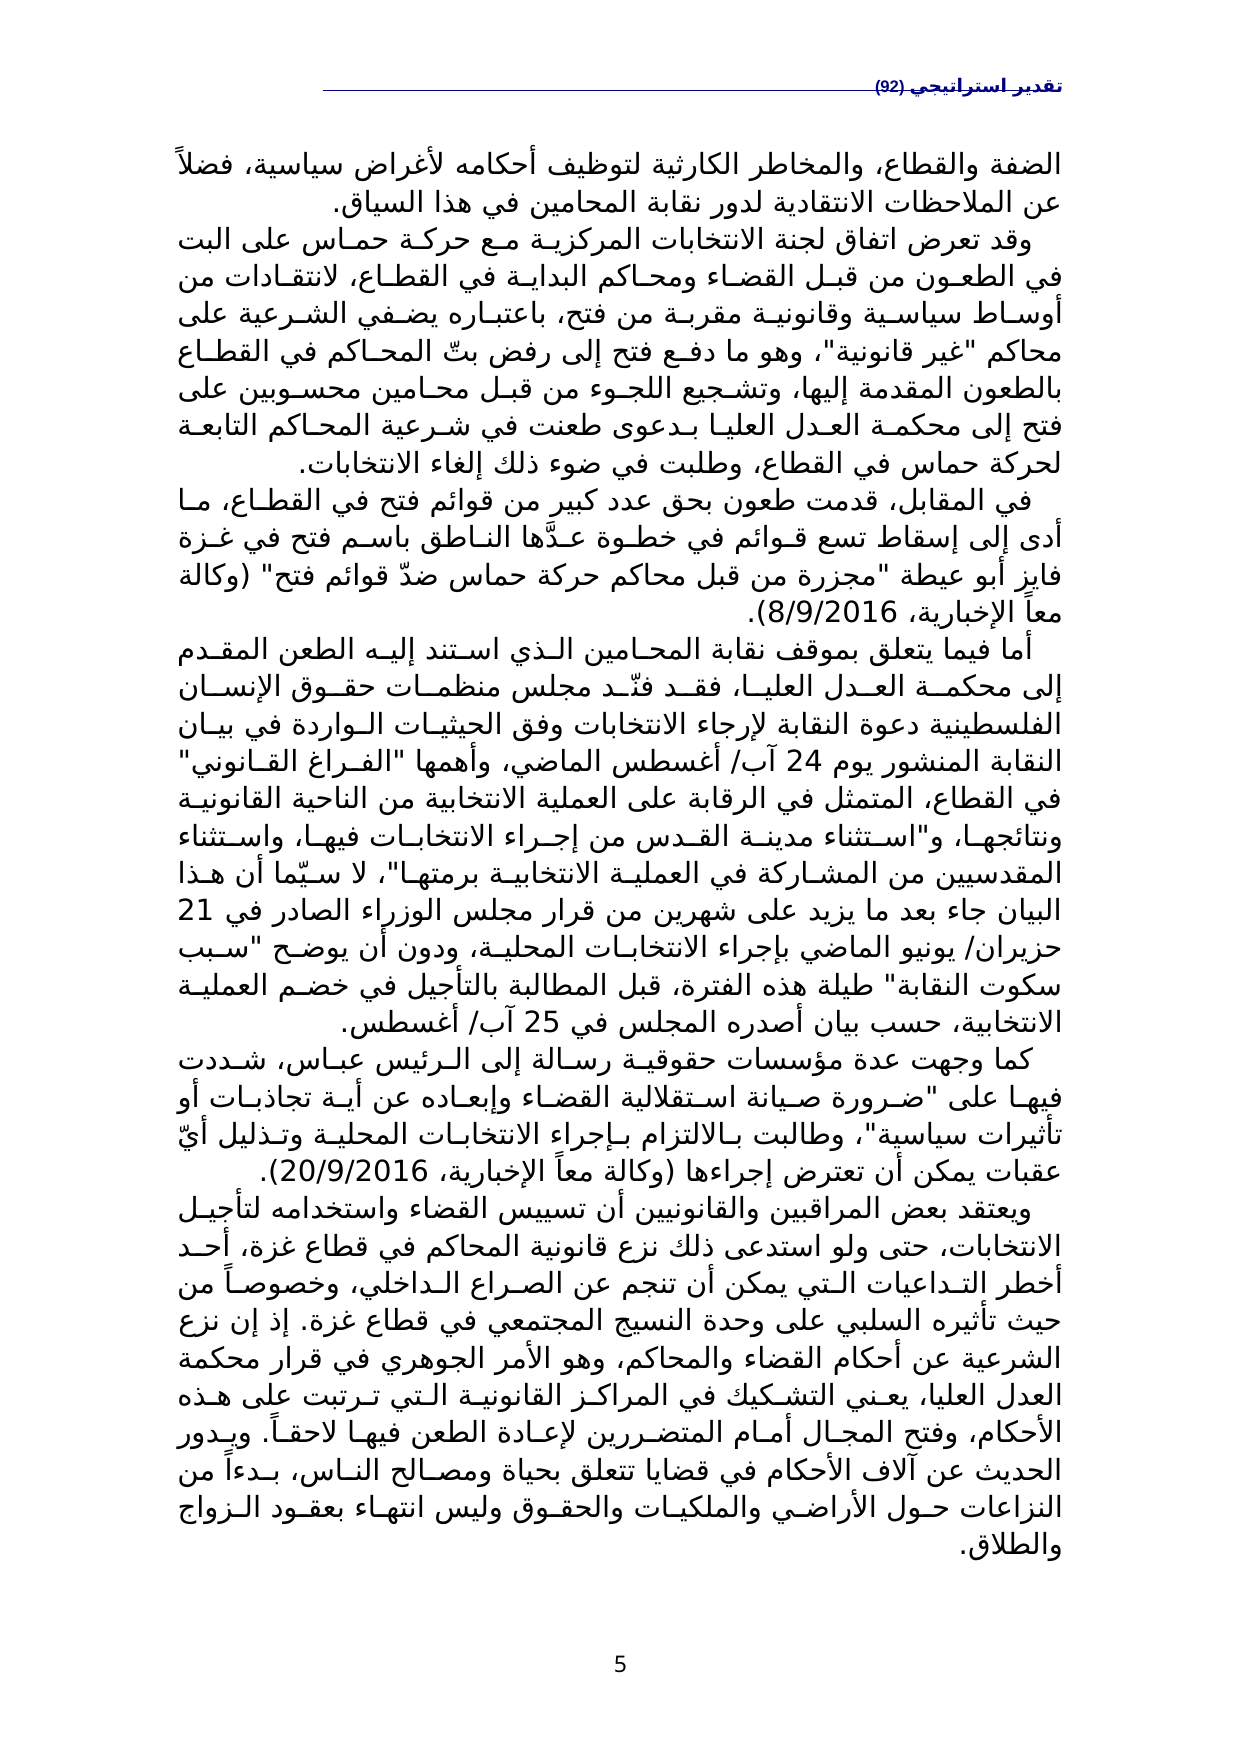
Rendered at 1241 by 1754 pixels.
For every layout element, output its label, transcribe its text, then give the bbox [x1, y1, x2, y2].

text كما وجهت عدة مؤسسات حقوقية رسالة إلى الرئيس عباس، شددت فيها على "ضرورة صيانة استقلالية القضاء وإبعاده عن أية تجاذبات أو تأثيرات سياسية"، وطالبت بالالتزام بإجراء الانتخابات المحلية وتذليل أيّ عقبات يمكن أن تعترض إجراءها (وكالة معاً الإخبارية، 20/9/2016). [177, 1043, 1063, 1188]
text في المقابل، قدمت طعون بحق عدد كبير من قوائم فتح في القطاع، ما أدى إلى إسقاط تسع قوائم في خطوة عدَّها الناطق باسم فتح في غزة فايز أبو عيطة "مجزرة من قبل محاكم حركة حماس ضدّ قوائم فتح" (وكالة معاً الإخبارية، 8/9/2016). [177, 483, 1063, 629]
text وقد تعرض اتفاق لجنة الانتخابات المركزية مع حركة حماس على البت في الطعون من قبل القضاء ومحاكم البداية في القطاع، لانتقادات من أوساط سياسية وقانونية مقربة من فتح، باعتباره يضفي الشرعية على محاكم "غير قانونية"، وهو ما دفع فتح إلى رفض بتّ المحاكم في القطاع بالطعون المقدمة إليها، وتشجيع اللجوء من قبل محامين محسوبين على فتح إلى محكمة العدل العليا بدعوى طعنت في شرعية المحاكم التابعة لحركة حماس في القطاع، وطلبت في ضوء ذلك إلغاء الانتخابات. [177, 222, 1063, 480]
text أما فيما يتعلق بموقف نقابة المحامين الذي استند إليه الطعن المقدم إلى محكمة العدل العليا، فقد فنّد مجلس منظمات حقوق الإنسان الفلسطينية دعوة النقابة لإرجاء الانتخابات وفق الحيثيات الواردة في بيان النقابة المنشور يوم 24 آب/ أغسطس الماضي، وأهمها "الفراغ القانوني" في القطاع، المتمثل في الرقابة على العملية الانتخابية من الناحية القانونية ونتائجها، و"استثناء مدينة القدس من إجراء الانتخابات فيها، واستثناء المقدسيين من المشاركة في العملية الانتخابية برمتها"، لا سيّما أن هذا البيان جاء بعد ما يزيد على شهرين من قرار مجلس الوزراء الصادر في 21 حزيران/ يونيو الماضي بإجراء الانتخابات المحلية، ودون أن يوضح "سبب سكوت النقابة" طيلة هذه الفترة، قبل المطالبة بالتأجيل في خضم العملية الانتخابية، حسب بيان أصدره المجلس في 25 آب/ أغسطس. [177, 632, 1063, 1039]
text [177, 148, 1063, 219]
text ويعتقد بعض المراقبين والقانونيين أن تسييس القضاء واستخدامه لتأجيل الانتخابات، حتى ولو استدعى ذلك نزع قانونية المحاكم في قطاع غزة، أحد أخطر التداعيات التي يمكن أن تنجم عن الصراع الداخلي، وخصوصاً من حيث تأثيره السلبي على وحدة النسيج المجتمعي في قطاع غزة. إذ إن نزع الشرعية عن أحكام القضاء والمحاكم، وهو الأمر الجوهري في قرار محكمة العدل العليا، يعني التشكيك في المراكز القانونية التي ترتبت على هذه الأحكام، وفتح المجال أمام المتضررين لإعادة الطعن فيها لاحقاً. ويدور الحديث عن آلاف الأحكام في قضايا تتعلق بحياة ومصالح الناس، بدءاً من النزاعات حول الأراضي والملكيات والحقوق وليس انتهاء بعقود الزواج والطلاق. [177, 1192, 1063, 1561]
